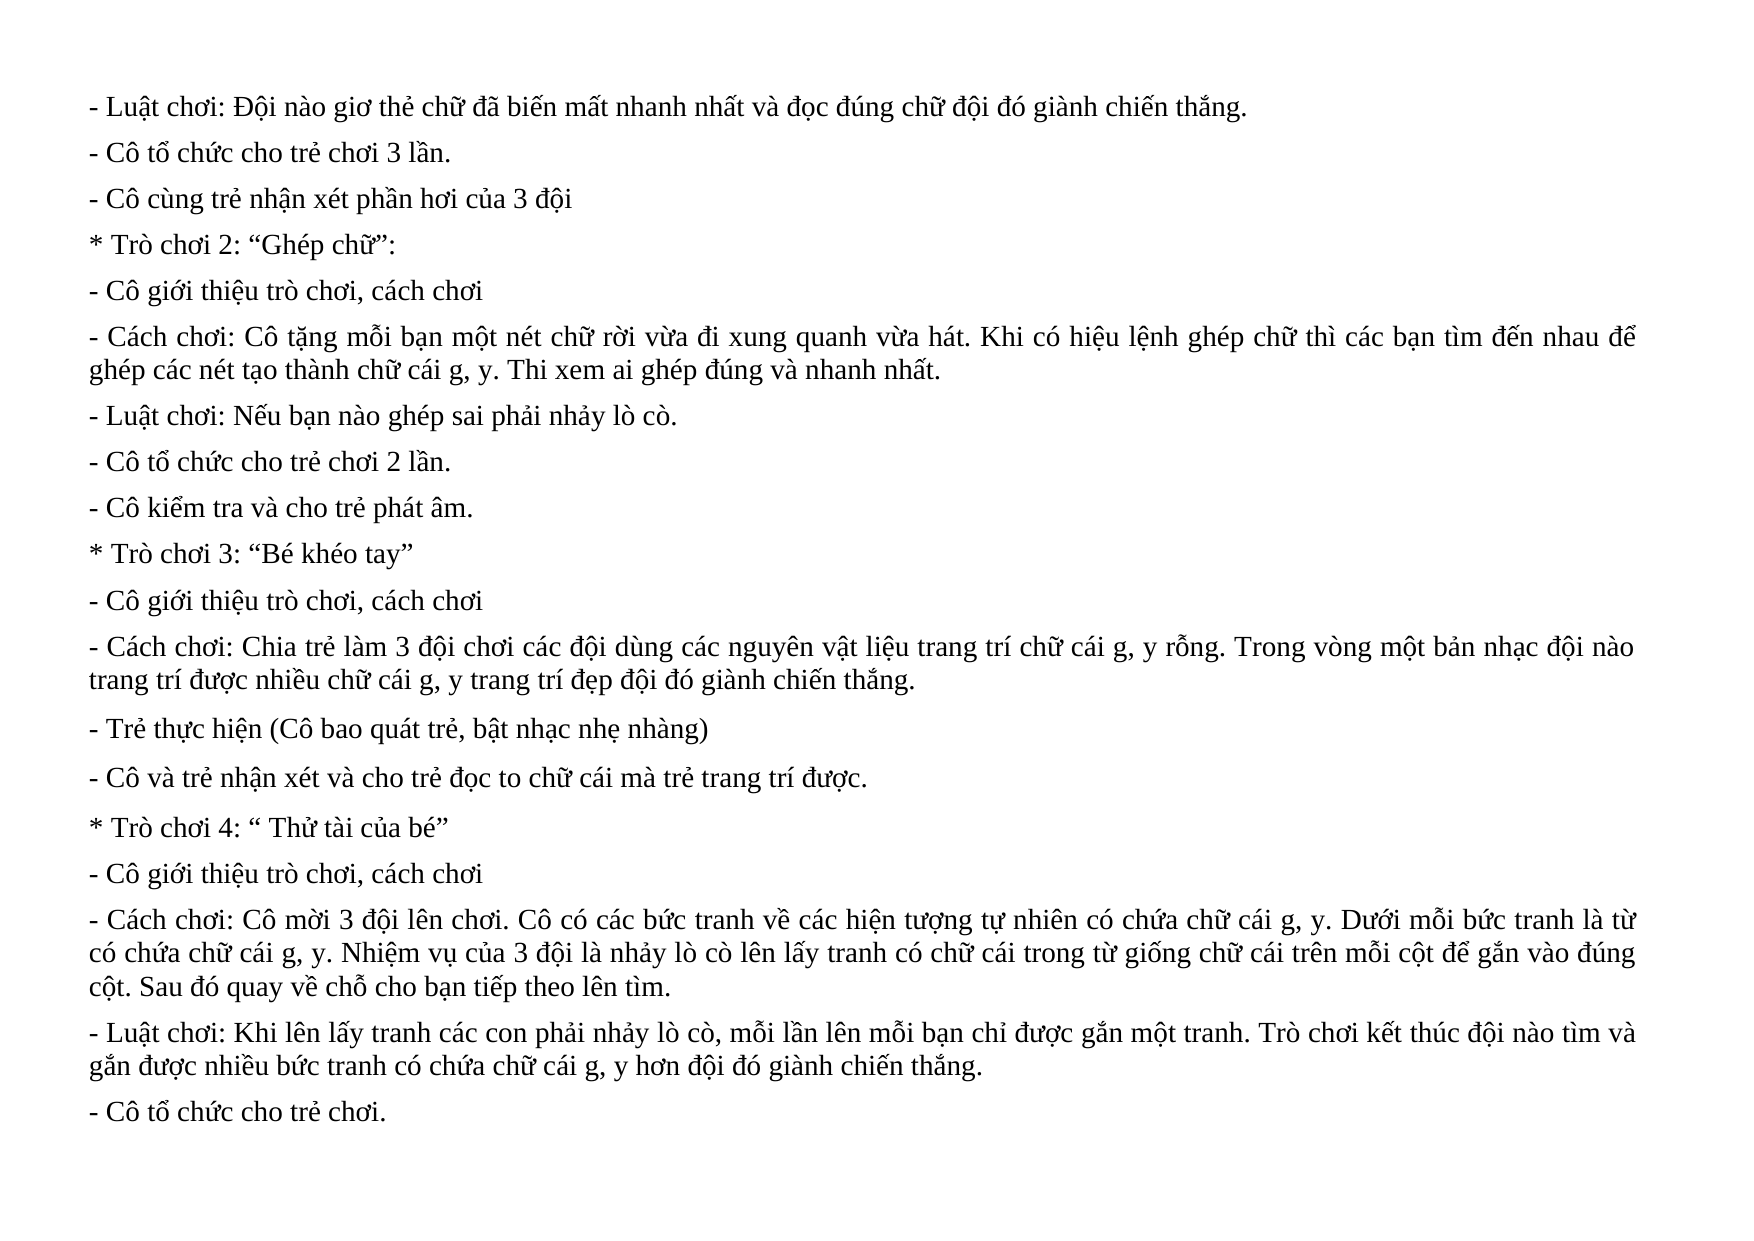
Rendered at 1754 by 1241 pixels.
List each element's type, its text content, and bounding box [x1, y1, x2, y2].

text - Luật chơi: Đội nào giơ thẻ chữ đã biến mất nhanh nhất và đọc đúng chữ đội đó giành chiến thắng. [89, 89, 1639, 122]
text - Cô tổ chức cho trẻ chơi. [89, 1094, 1639, 1128]
text - Cô và trẻ nhận xét và cho trẻ đọc to chữ cái mà trẻ trang trí được. [89, 761, 1639, 794]
text * Trò chơi 2: “Ghép chữ”: [89, 227, 1639, 260]
text - Cô tổ chức cho trẻ chơi 2 lần. [89, 444, 1639, 478]
text * Trò chơi 4: “ Thử tài của bé” [89, 810, 1639, 843]
text - Cô giới thiệu trò chơi, cách chơi [89, 856, 1639, 889]
text - Cô giới thiệu trò chơi, cách chơi [89, 583, 1639, 616]
text - Cách chơi: Chia trẻ làm 3 đội chơi các đội dùng các nguyên vật liệu trang trí chữ cái g, y rỗng. Trong vòng một bản nhạc đội nào trang trí được nhiều chữ cái g, y trang trí đẹp đội đó giành chiến thắng. [89, 629, 1639, 696]
text - Cách chơi: Cô mời 3 đội lên chơi. Cô có các bức tranh về các hiện tượng tự nhiên có chứa chữ cái g, y. Dưới mỗi bức tranh là từ có chứa chữ cái g, y. Nhiệm vụ của 3 đội là nhảy lò cò lên lấy tranh có chữ cái trong từ giống chữ cái trên mỗi cột để gắn vào đúng cột. Sau đó quay về chỗ cho bạn tiếp theo lên tìm. [89, 902, 1639, 1002]
text - Cô cùng trẻ nhận xét phần hơi của 3 đội [89, 181, 1639, 214]
text - Cô tổ chức cho trẻ chơi 3 lần. [89, 135, 1639, 168]
text - Cô kiểm tra và cho trẻ phát âm. [89, 491, 1639, 524]
text - Luật chơi: Nếu bạn nào ghép sai phải nhảy lò cò. [89, 398, 1639, 432]
text - Cách chơi: Cô tặng mỗi bạn một nét chữ rời vừa đi xung quanh vừa hát. Khi có hiệu lệnh ghép chữ thì các bạn tìm đến nhau để ghép các nét tạo thành chữ cái g, y. Thi xem ai ghép đúng và nhanh nhất. [89, 319, 1639, 386]
text - Trẻ thực hiện (Cô bao quát trẻ, bật nhạc nhẹ nhàng) [89, 711, 1639, 745]
text * Trò chơi 3: “Bé khéo tay” [89, 537, 1639, 570]
text - Cô giới thiệu trò chơi, cách chơi [89, 273, 1639, 306]
text - Luật chơi: Khi lên lấy tranh các con phải nhảy lò cò, mỗi lần lên mỗi bạn chỉ được gắn một tranh. Trò chơi kết thúc đội nào tìm và gắn được nhiều bức tranh có chứa chữ cái g, y hơn đội đó giành chiến thắng. [89, 1015, 1639, 1082]
